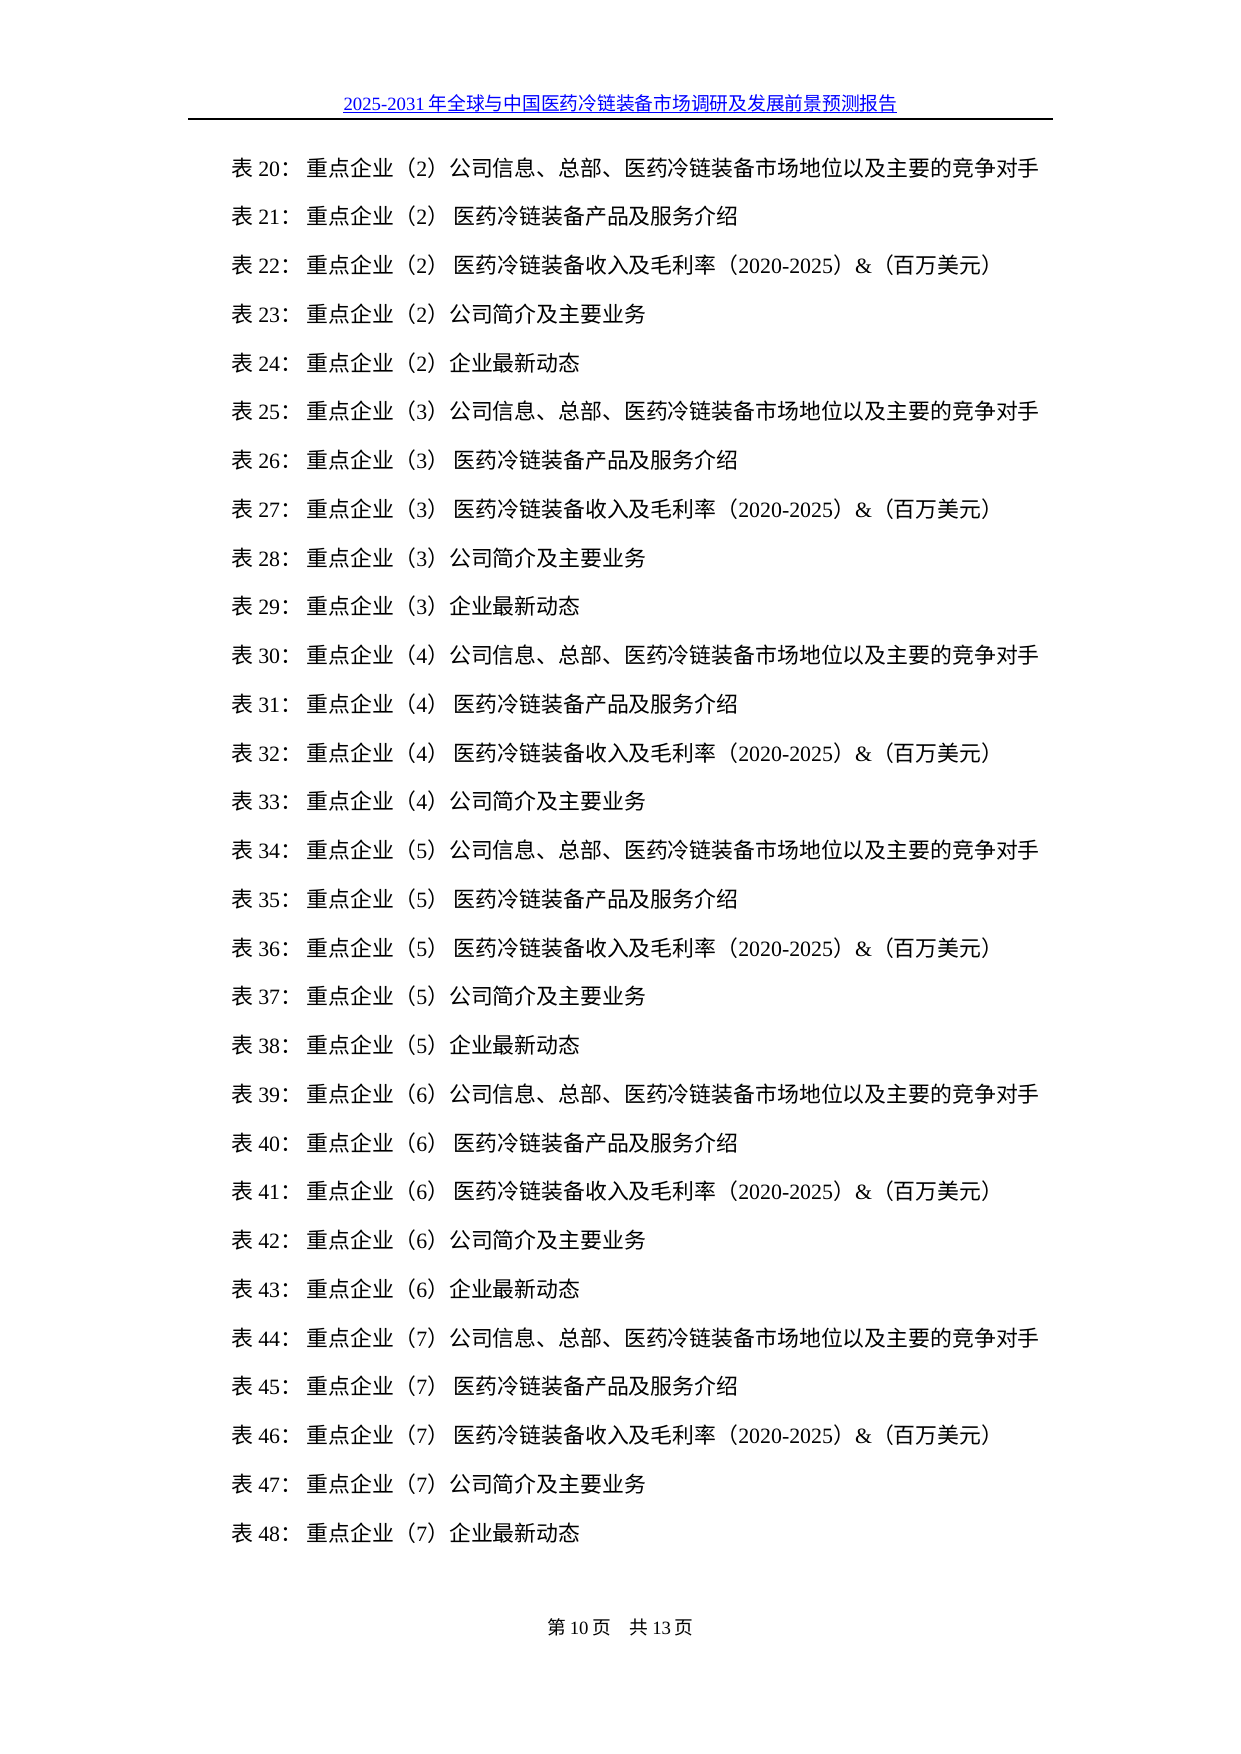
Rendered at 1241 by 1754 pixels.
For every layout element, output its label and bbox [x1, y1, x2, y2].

text [187, 150, 1053, 1548]
